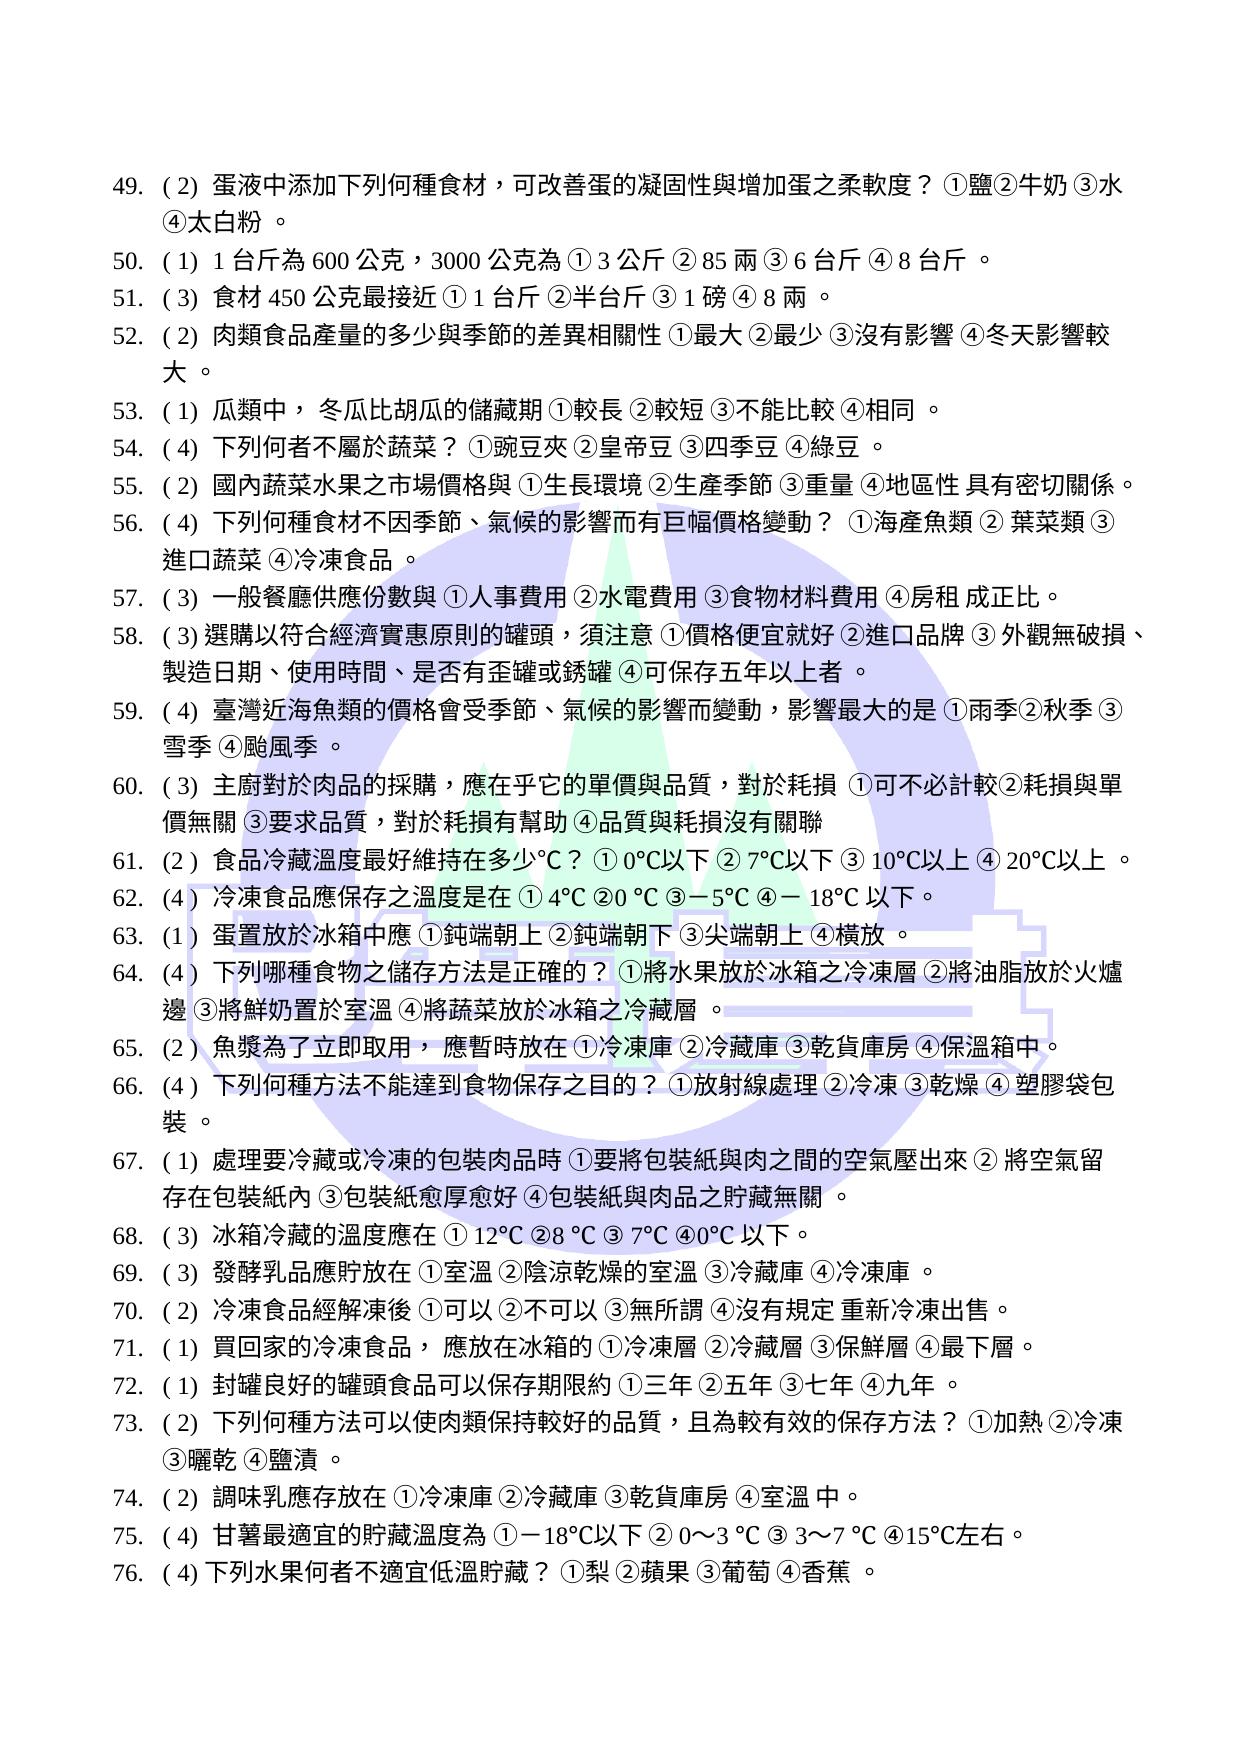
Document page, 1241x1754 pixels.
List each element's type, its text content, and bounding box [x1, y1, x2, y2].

list ( 4) 下列何種食材不因季節、氣候的影響而有巨幅價格變動？ ①海產魚類 ② 葉菜類 ③進口蔬菜 ④冷凍食品 。 [112, 502, 1128, 577]
list (1 ) 蛋置放於冰箱中應 ①鈍端朝上 ②鈍端朝下 ③尖端朝上 ④橫放 。 [112, 914, 1128, 952]
list ( 4) 臺灣近海魚類的價格會受季節、氣候的影響而變動，影響最大的是 ①雨季②秋季 ③雪季 ④颱風季 。 [112, 689, 1128, 764]
list ( 4) 甘薯最適宜的貯藏溫度為 ①－18℃以下 ②0～3 ℃ ③ 3～7 ℃ ④15℃左右。 [112, 1514, 1128, 1552]
list (4 ) 下列哪種食物之儲存方法是正確的？ ①將水果放於冰箱之冷凍層 ②將油脂放於火爐邊 ③將鮮奶置於室溫 ④將蔬菜放於冰箱之冷藏層 。 [112, 952, 1128, 1027]
list ( 2) 蛋液中添加下列何種食材，可改善蛋的凝固性與增加蛋之柔軟度？ ①鹽②牛奶 ③水 ④太白粉 。 [112, 164, 1128, 239]
list (2 ) 魚漿為了立即取用， 應暫時放在 ①冷凍庫 ②冷藏庫 ③乾貨庫房 ④保溫箱中。 [112, 1027, 1128, 1064]
list ( 2) 肉類食品產量的多少與季節的差異相關性 ①最大 ②最少 ③沒有影響 ④冬天影響較大 。 [112, 314, 1128, 389]
list ( 2) 下列何種方法可以使肉類保持較好的品質，且為較有效的保存方法？ ①加熱 ②冷凍 ③曬乾 ④鹽漬 。 [112, 1402, 1128, 1477]
list ( 3) 冰箱冷藏的溫度應在 ①12℃ ②8 ℃ ③ 7℃ ④0℃ 以下。 [112, 1214, 1128, 1252]
list ( 4) 下列何者不屬於蔬菜？ ①豌豆夾 ②皇帝豆 ③四季豆 ④綠豆 。 [112, 427, 1128, 464]
list (2 ) 食品冷藏溫度最好維持在多少℃？ ①0℃以下 ② 7℃以下 ③ 10℃以上 ④20℃以上 。 [112, 839, 1128, 877]
list ( 3) 發酵乳品應貯放在 ①室溫 ②陰涼乾燥的室溫 ③冷藏庫 ④冷凍庫 。 [112, 1252, 1128, 1289]
list ( 1) 處理要冷藏或冷凍的包裝肉品時 ①要將包裝紙與肉之間的空氣壓出來 ② 將空氣留存在包裝紙內 ③包裝紙愈厚愈好 ④包裝紙與肉品之貯藏無關 。 [112, 1139, 1128, 1214]
list ( 1) 瓜類中， 冬瓜比胡瓜的儲藏期 ①較長 ②較短 ③不能比較 ④相同 。 [112, 389, 1128, 427]
list ( 2) 國內蔬菜水果之市場價格與 ①生長環境 ②生產季節 ③重量 ④地區性 具有密切關係。 [112, 464, 1128, 502]
list ( 3) 選購以符合經濟實惠原則的罐頭，須注意 ①價格便宜就好 ②進口品牌 ③ 外觀無破損、製造日期、使用時間、是否有歪罐或銹罐 ④可保存五年以上者 。 [112, 614, 1128, 689]
list ( 3) 主廚對於肉品的採購，應在乎它的單價與品質，對於耗損 ①可不必計較②耗損與單價無關 ③要求品質，對於耗損有幫助 ④品質與耗損沒有關聯 [112, 764, 1128, 839]
list ( 1) 買回家的冷凍食品， 應放在冰箱的 ①冷凍層 ②冷藏層 ③保鮮層 ④最下層。 [112, 1327, 1128, 1364]
list ( 2) 調味乳應存放在 ①冷凍庫 ②冷藏庫 ③乾貨庫房 ④室溫 中。 [112, 1477, 1128, 1514]
list ( 4) 下列水果何者不適宜低溫貯藏？ ①梨 ②蘋果 ③葡萄 ④香蕉 。 [112, 1552, 1128, 1589]
list ( 3) 一般餐廳供應份數與 ①人事費用 ②水電費用 ③食物材料費用 ④房租 成正比。 [112, 577, 1128, 614]
list (4 ) 冷凍食品應保存之溫度是在 ①4℃ ②0 ℃ ③－5℃ ④－ 18℃ 以下。 [112, 877, 1128, 914]
list ( 1) 1 台斤為 600 公克，3000 公克為 ①3 公斤 ②85 兩 ③6 台斤 ④8 台斤 。 [112, 239, 1128, 277]
list ( 1) 封罐良好的罐頭食品可以保存期限約 ①三年 ②五年 ③七年 ④九年 。 [112, 1364, 1128, 1402]
list ( 2) 冷凍食品經解凍後 ①可以 ②不可以 ③無所謂 ④沒有規定 重新冷凍出售。 [112, 1289, 1128, 1327]
list (4 ) 下列何種方法不能達到食物保存之目的？ ①放射線處理 ②冷凍 ③乾燥 ④ 塑膠袋包裝 。 [112, 1064, 1128, 1139]
list ( 3) 食材 450 公克最接近 ①1 台斤 ②半台斤 ③ 1 磅 ④ 8 兩 。 [112, 277, 1128, 314]
